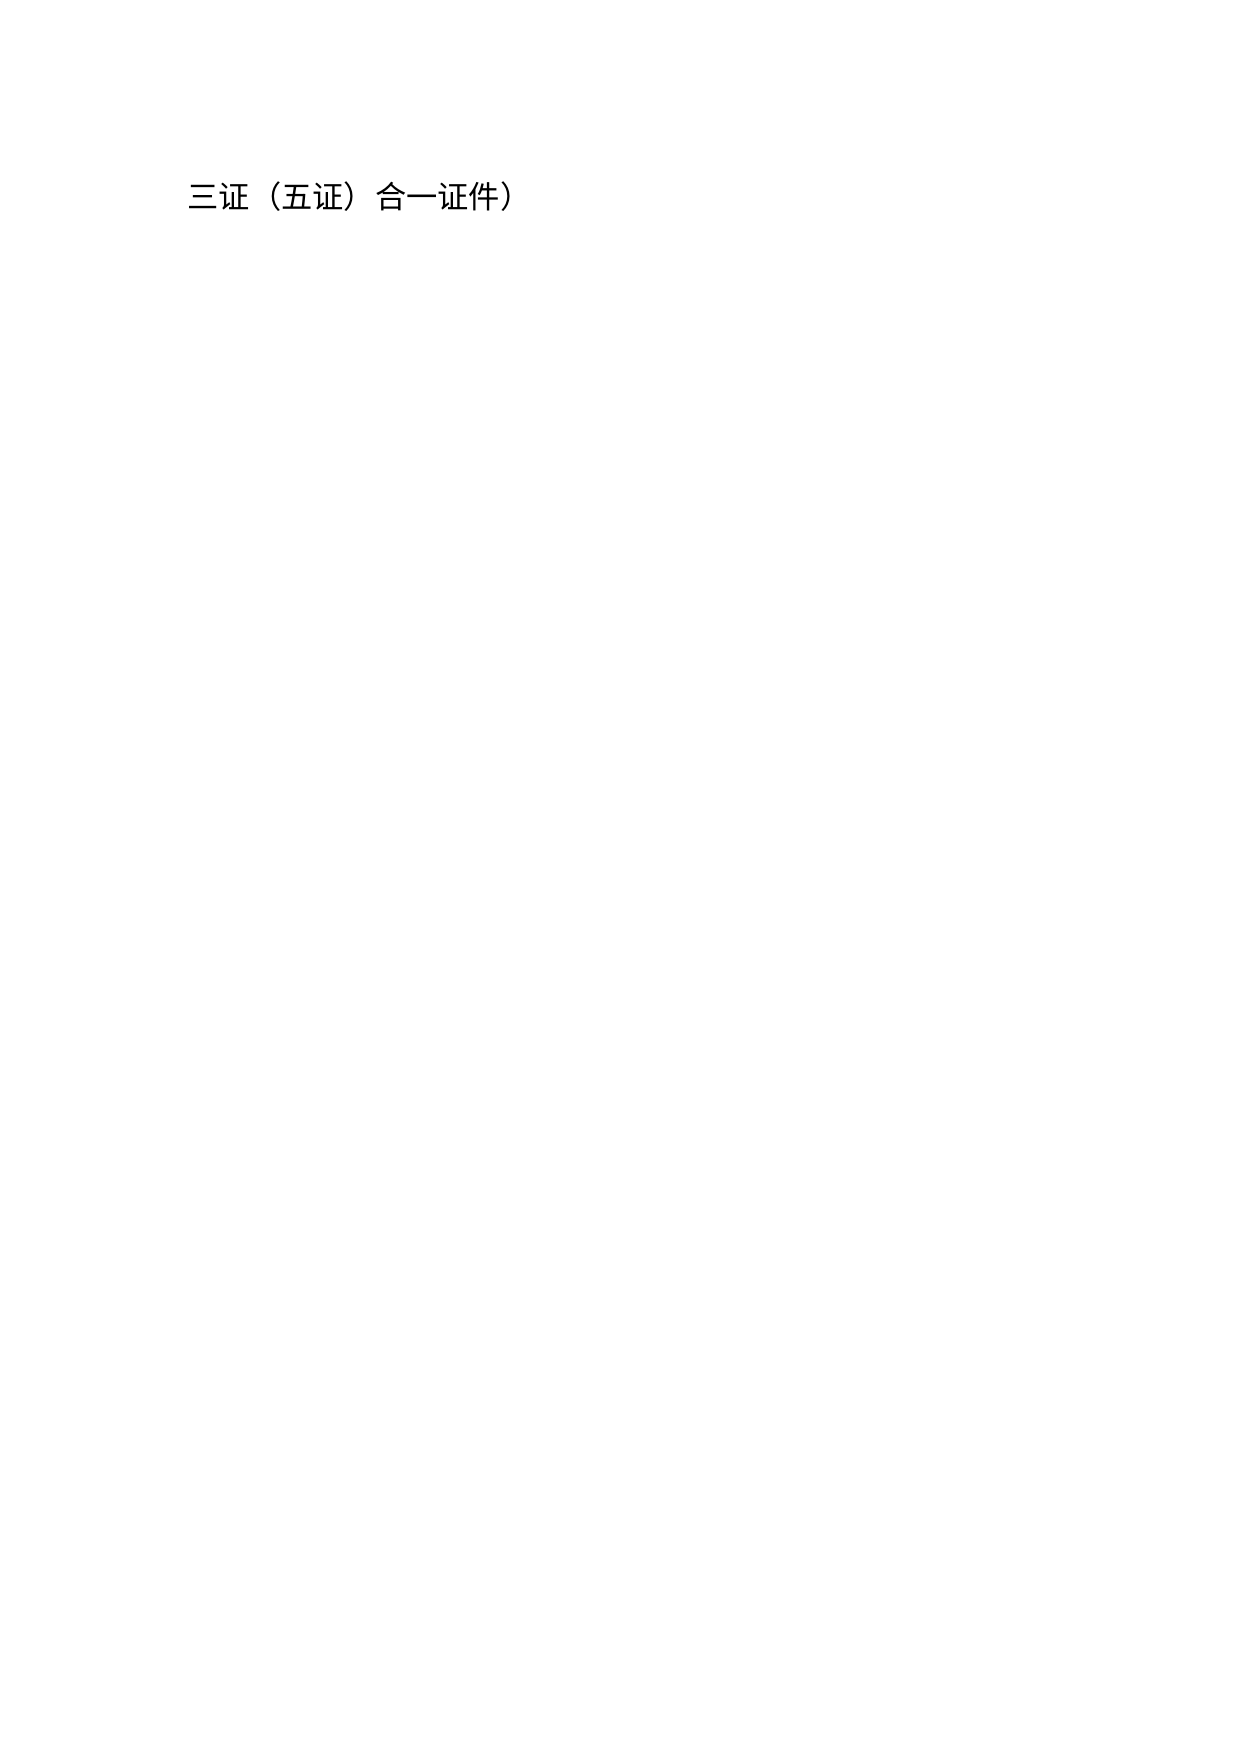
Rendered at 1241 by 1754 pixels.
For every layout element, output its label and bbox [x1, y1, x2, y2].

text [187, 162, 1122, 227]
